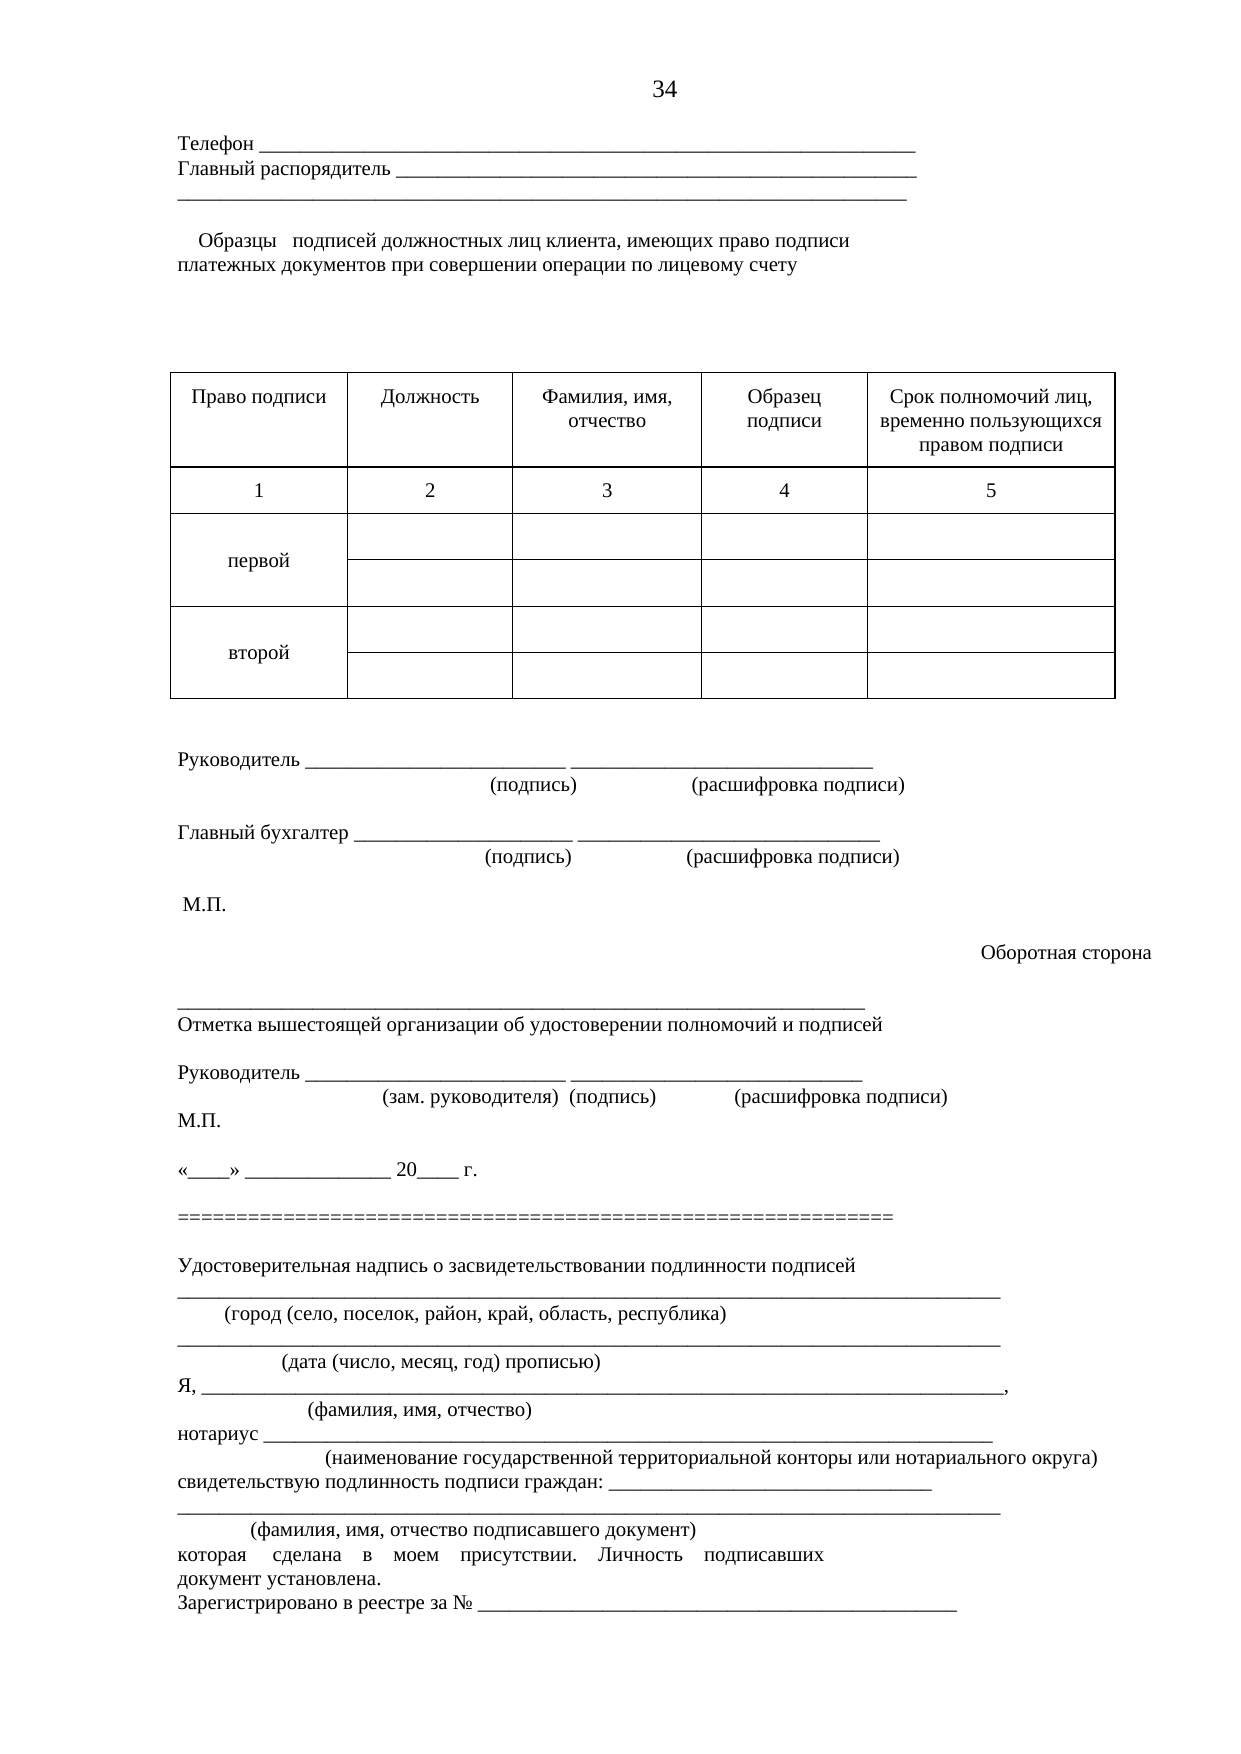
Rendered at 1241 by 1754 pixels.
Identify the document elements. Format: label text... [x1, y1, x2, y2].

text ============================================================= [177, 1204, 1152, 1229]
text (фамилия, имя, отчество) [177, 1397, 1152, 1421]
text документ установлена. [177, 1566, 1152, 1589]
table_cell 5 [868, 468, 1114, 513]
table_cell [868, 653, 1114, 698]
text _______________________________________________________________________________ [177, 1277, 1152, 1301]
text Главный бухгалтер _____________________ _____________________________ [177, 819, 1152, 844]
text ______________________________________________________________________ [177, 179, 1152, 203]
text _______________________________________________________________________________ [177, 1325, 1152, 1349]
table_cell [513, 560, 701, 606]
table_cell [868, 514, 1114, 559]
table_cell 4 [702, 468, 867, 513]
table_cell [348, 653, 512, 698]
table_cell второй [171, 607, 347, 698]
text «____» ______________ 20____ г. [177, 1156, 1152, 1181]
table_cell [348, 560, 512, 606]
table_cell [702, 653, 867, 698]
table_header Фамилия, имя, отчество [513, 373, 701, 466]
text Телефон _______________________________________________________________ [177, 131, 1152, 155]
table_cell [513, 514, 701, 559]
text Отметка вышестоящей организации об удостоверении полномочий и подписей [177, 1012, 1152, 1036]
table_cell [702, 514, 867, 559]
table_cell [513, 653, 701, 698]
text Удостоверительная надпись о засвидетельствовании подлинности подписей [177, 1253, 1152, 1277]
text Я, _____________________________________________________________________________, [177, 1373, 1152, 1397]
table_header Срок полномочий лиц, временно пользующихся правом подписи [868, 373, 1114, 466]
table_cell [868, 607, 1114, 652]
text _______________________________________________________________________________ [177, 1493, 1152, 1517]
text платежных документов при совершении операции по лицевому счету [177, 252, 1152, 276]
text (наименование государственной территориальной конторы или нотариального округа) [251, 1445, 1152, 1469]
table_cell [702, 607, 867, 652]
text Руководитель _________________________ ____________________________ [177, 1060, 1152, 1084]
table_cell [348, 607, 512, 652]
text (дата (число, месяц, год) прописью) [177, 1349, 1152, 1373]
table_cell [513, 607, 701, 652]
table_cell [868, 560, 1114, 606]
table_header Должность [348, 373, 512, 466]
table_cell [348, 514, 512, 559]
text Оборотная сторона [177, 940, 1152, 964]
text которая сделана в моем присутствии. Личность подписавших [177, 1541, 1152, 1566]
text Зарегистрировано в реестре за № ______________________________________________ [177, 1589, 1152, 1614]
table_cell 3 [513, 468, 701, 513]
table_header Образец подписи [702, 373, 867, 466]
table_cell 2 [348, 468, 512, 513]
text (город (село, поселок, район, край, область, республика) [177, 1301, 1152, 1325]
table_header Право подписи [171, 373, 347, 466]
text свидетельствую подлинность подписи граждан: _______________________________ [177, 1469, 1152, 1493]
text Главный распорядитель __________________________________________________ [177, 155, 1152, 179]
text М.П. [177, 892, 1152, 916]
text (фамилия, имя, отчество подписавшего документ) [177, 1517, 1152, 1541]
text (подпись) (расшифровка подписи) [177, 771, 1152, 796]
table_cell 1 [171, 468, 347, 513]
text __________________________________________________________________ [177, 988, 1152, 1012]
text Руководитель _________________________ _____________________________ [177, 747, 1152, 771]
text Образцы подписей должностных лиц клиента, имеющих право подписи [177, 228, 1152, 252]
text (подпись) (расшифровка подписи) [177, 844, 1152, 868]
text (зам. руководителя) (подпись) (расшифровка подписи) [251, 1084, 1152, 1108]
text М.П. [177, 1108, 1152, 1132]
table_cell первой [171, 514, 347, 606]
text нотариус ______________________________________________________________________ [177, 1421, 1152, 1445]
table_cell [702, 560, 867, 606]
